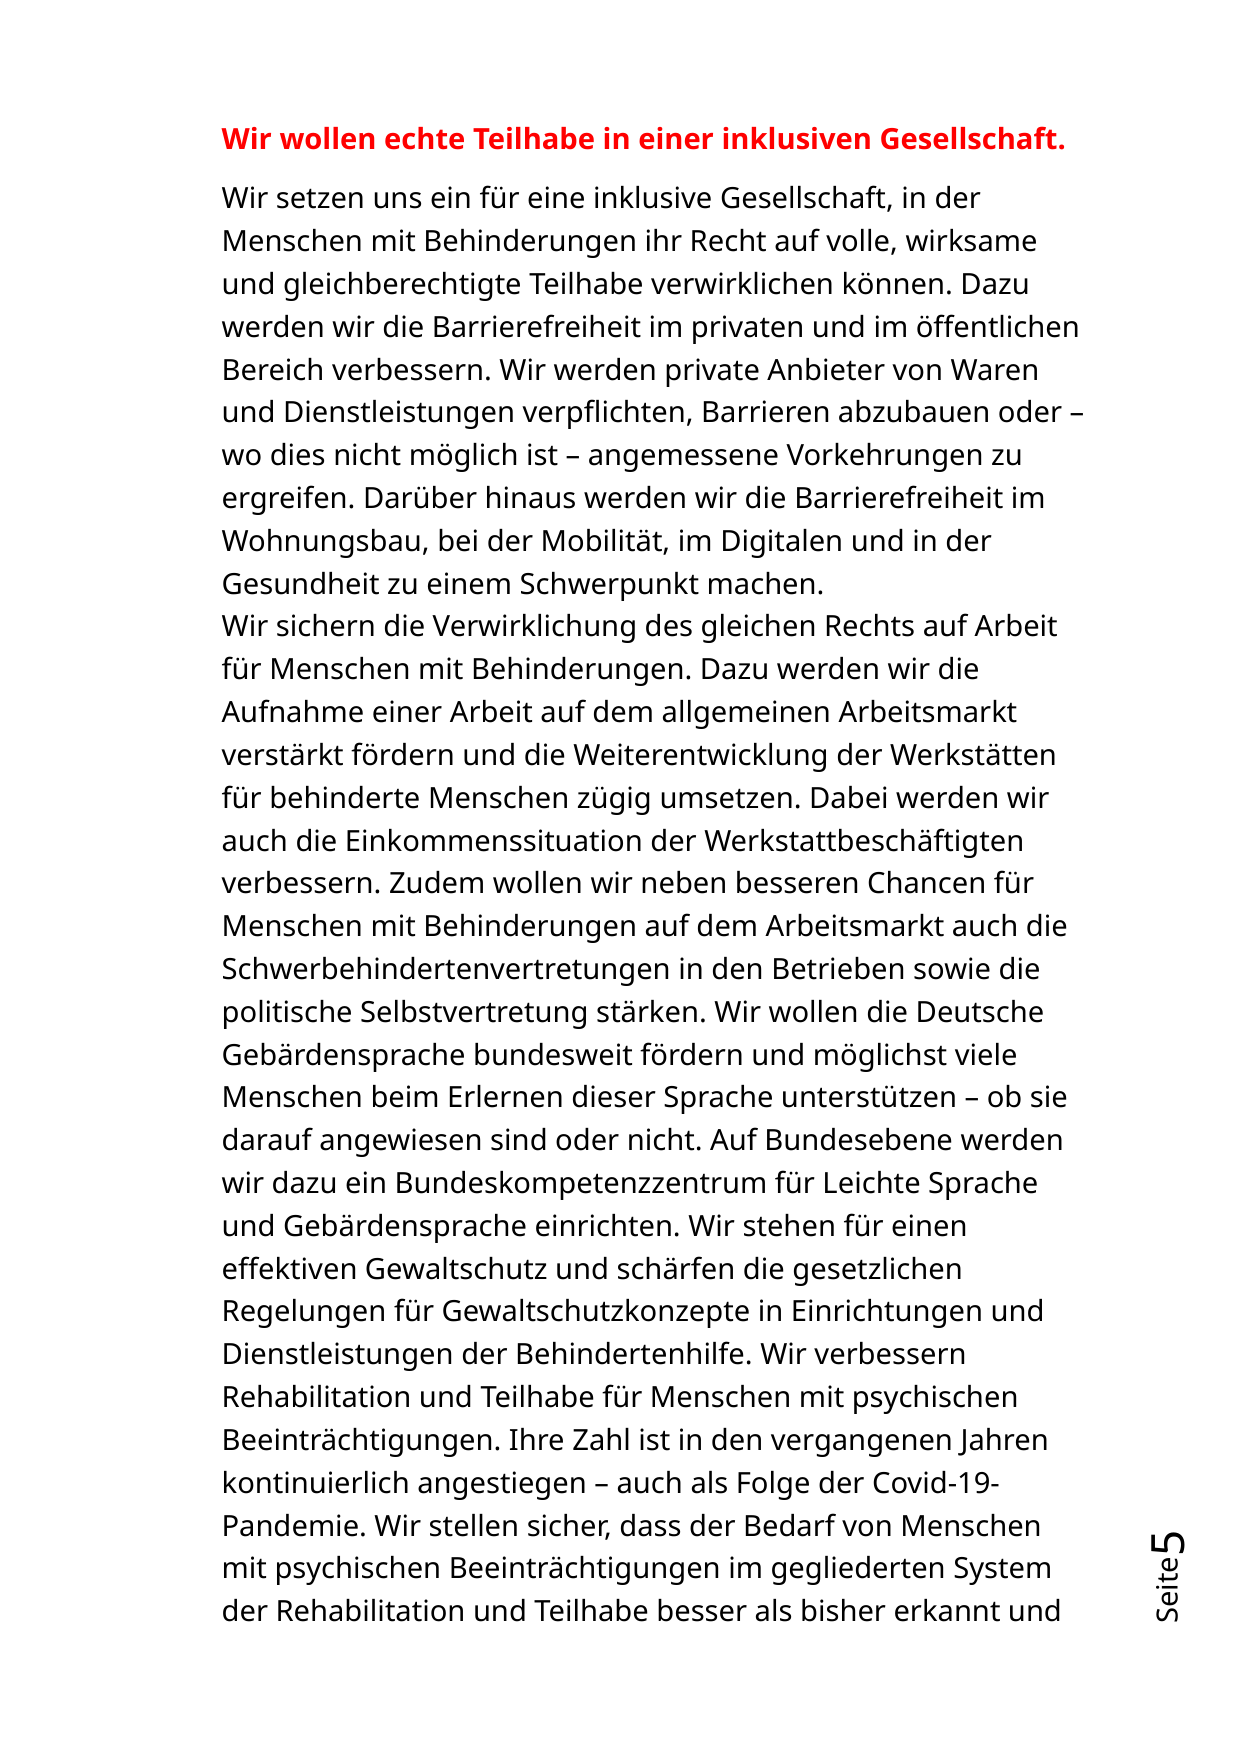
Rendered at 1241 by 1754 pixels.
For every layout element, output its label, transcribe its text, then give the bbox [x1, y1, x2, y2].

text Wir wollen echte Teilhabe in einer inklusiven Gesellschaft. [221, 118, 1093, 158]
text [221, 178, 1093, 1630]
